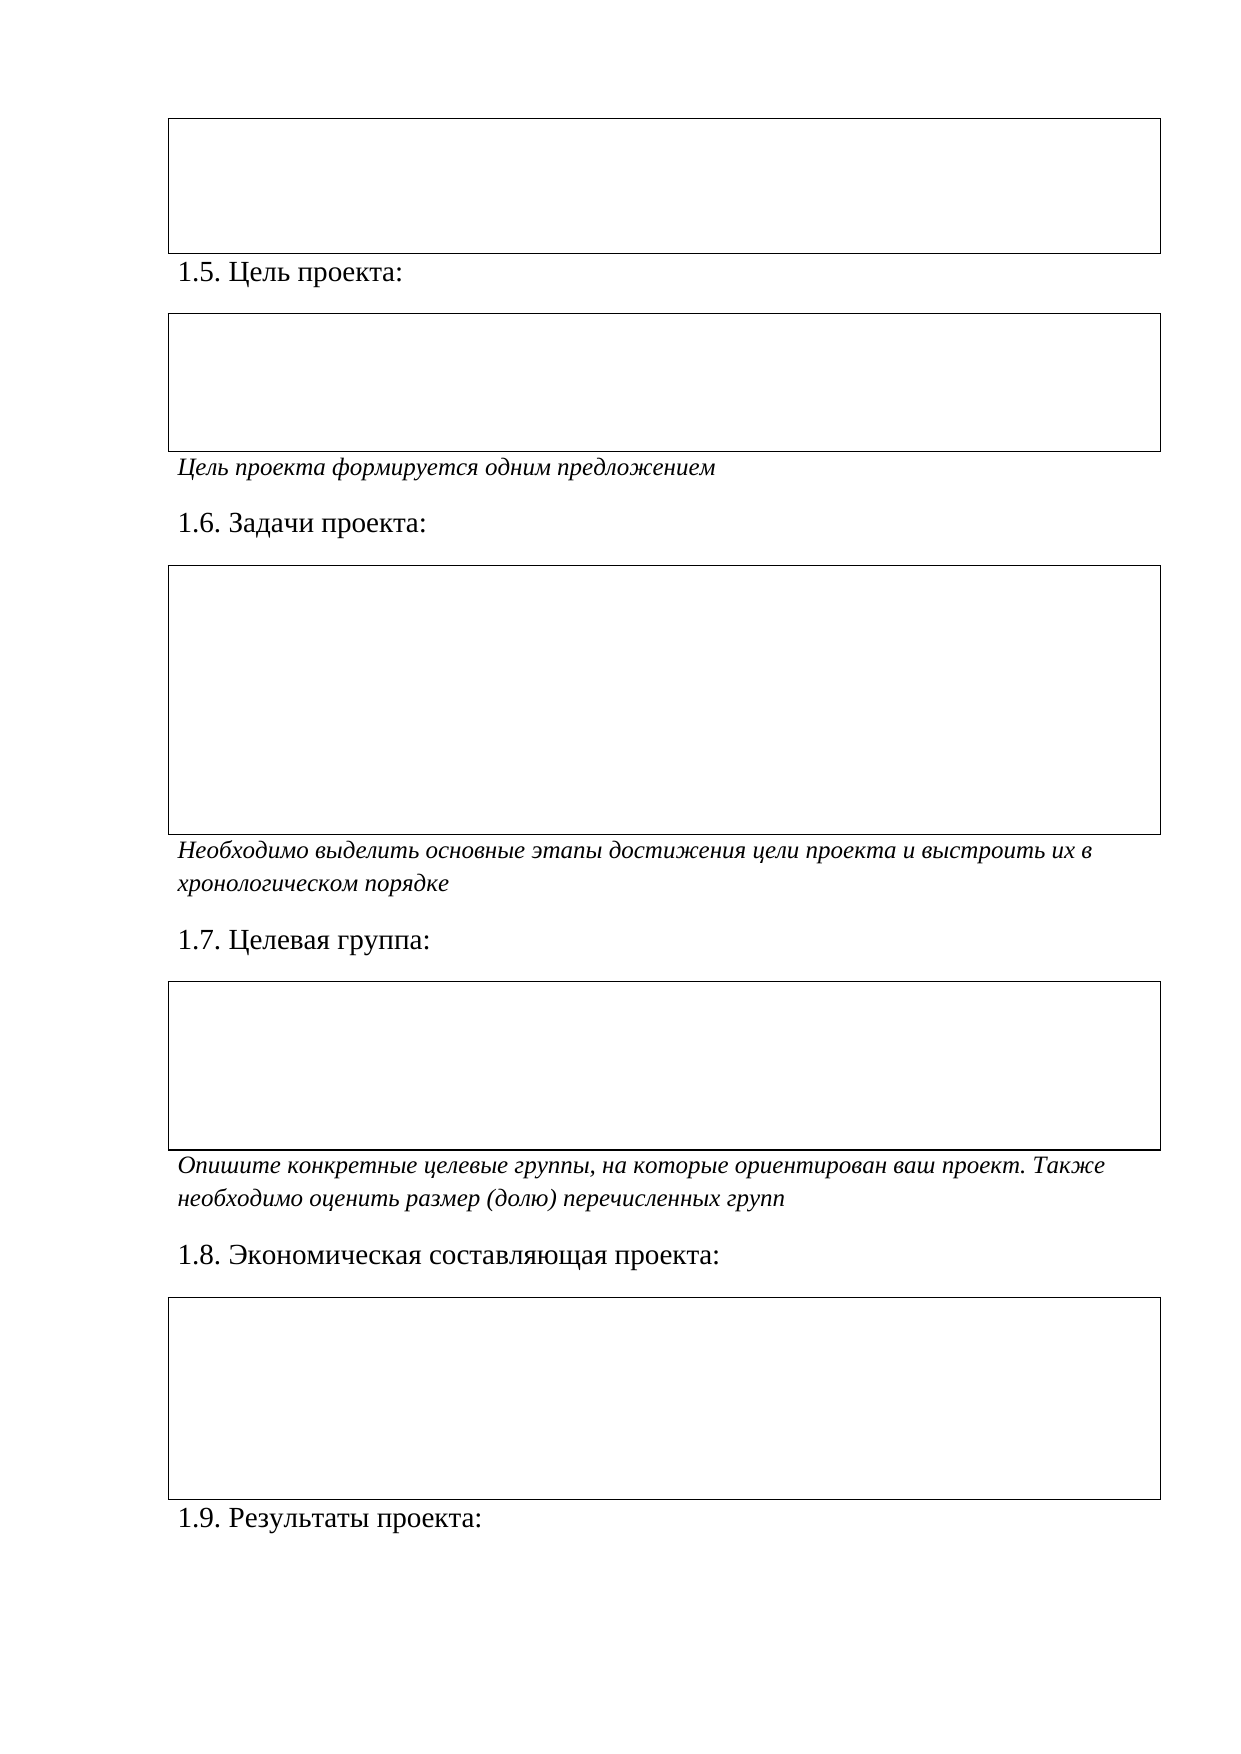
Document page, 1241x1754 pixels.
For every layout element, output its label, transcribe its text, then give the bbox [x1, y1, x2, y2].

text 1.5. Цель проекта: [177, 254, 1152, 287]
text 1.6. Задачи проекта: [177, 506, 1152, 539]
text Опишите конкретные целевые группы, на которые ориентирован ваш проект. Также необходимо оценить размер (долю) перечисленных групп [177, 1151, 1152, 1212]
text Необходимо выделить основные этапы достижения цели проекта и выстроить их в хронологическом порядке [177, 835, 1152, 897]
text 1.8. Экономическая составляющая проекта: [177, 1237, 1152, 1271]
text Цель проекта формируется одним предложением [177, 452, 1152, 480]
text 1.9. Результаты проекта: [177, 1500, 1152, 1533]
text 1.7. Целевая группа: [177, 922, 1152, 955]
